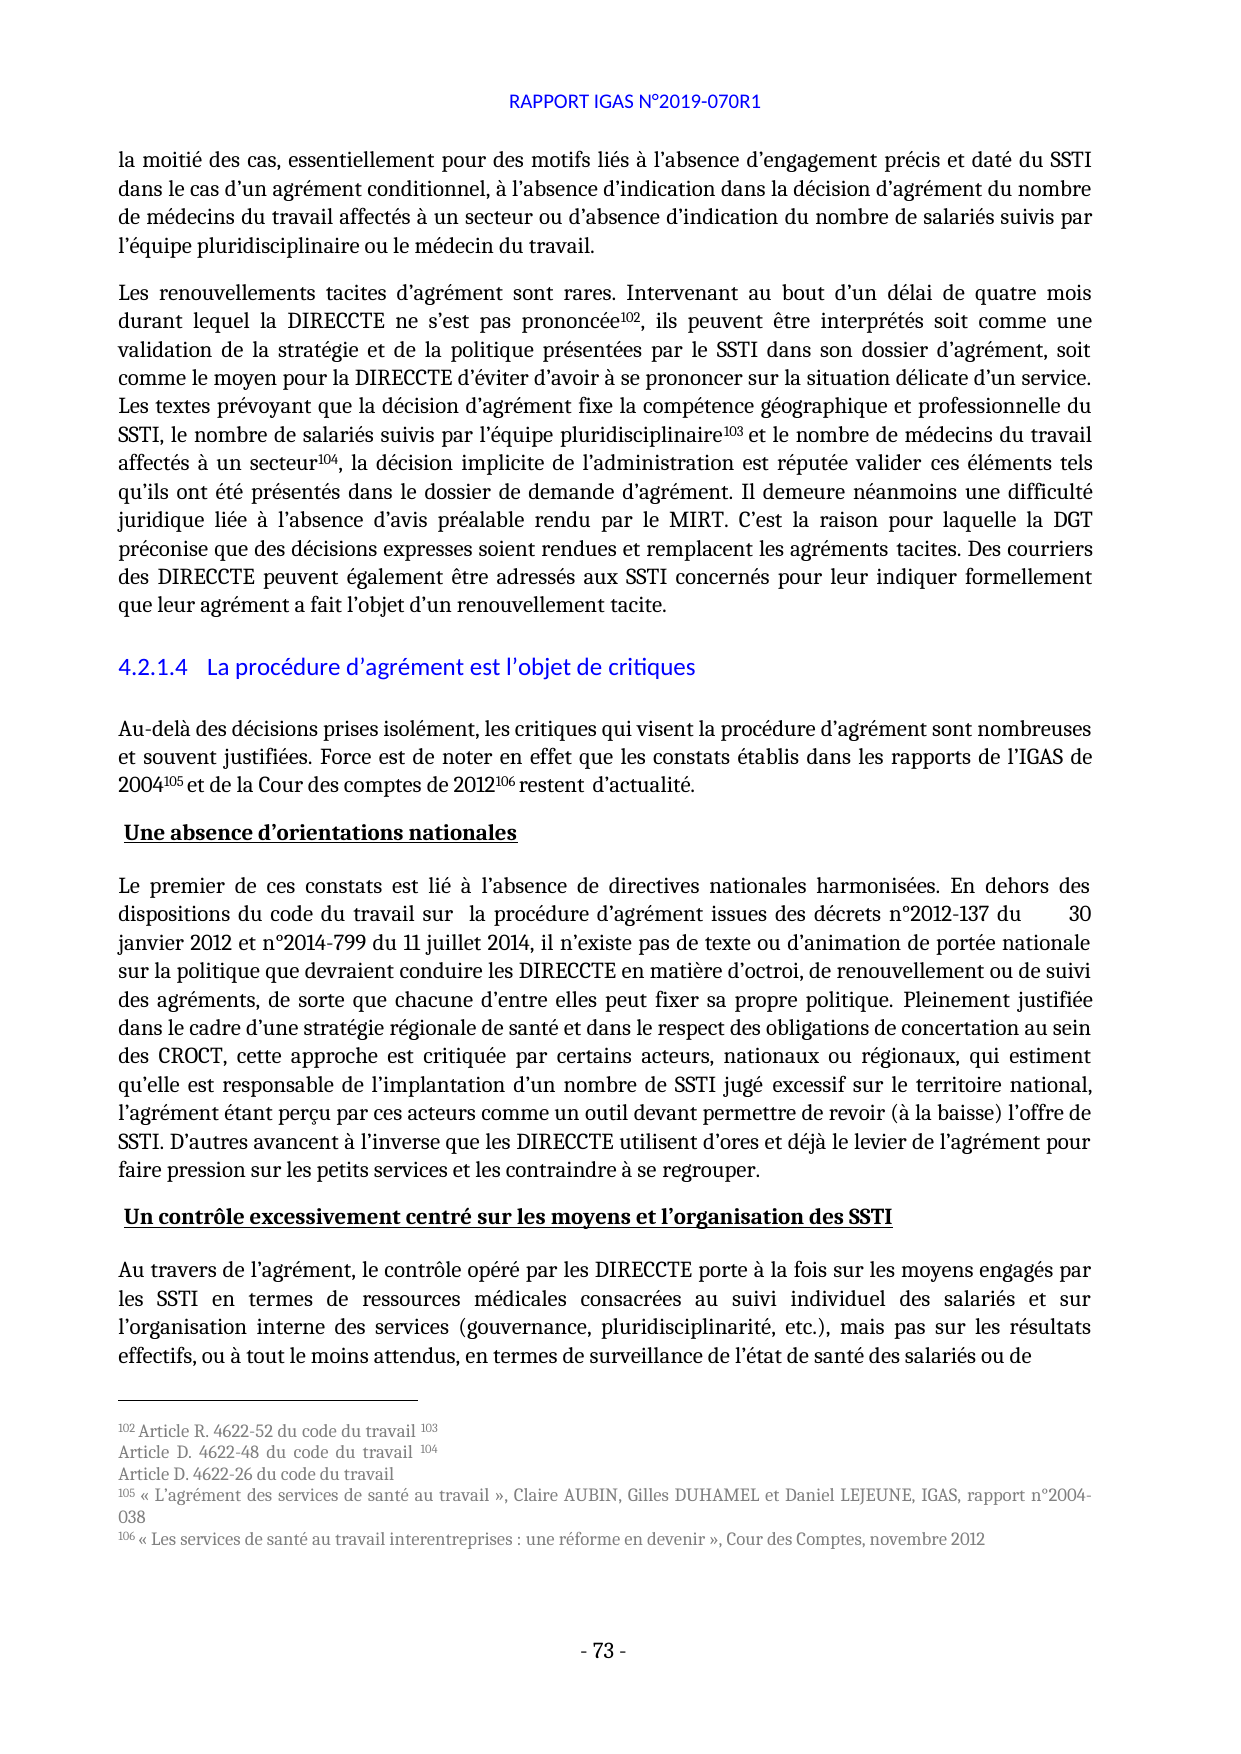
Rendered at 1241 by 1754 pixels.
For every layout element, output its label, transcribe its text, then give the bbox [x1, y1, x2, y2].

text 105 « L’agrément des services de santé au travail », Claire AUBIN, Gilles DUHAMEL et Daniel LEJEUNE, IGAS, rapport n°2004- 038 [118, 1485, 1093, 1528]
text Le premier de ces constats est lié à l’absence de directives nationales harmonisées. En dehors des dispositions du code du travail sur la procédure d’agrément issues des décrets n°2012-137 du 30 janvier 2012 et n°2014-799 du 11 juillet 2014, il n’existe pas de texte ou d’animation de portée nationale sur la politique que devraient conduire les DIRECCTE en matière d’octroi, de renouvellement ou de suivi des agréments, de sorte que chacune d’entre elles peut fixer sa propre politique. Pleinement justifiée dans le cadre d’une stratégie régionale de santé et dans le respect des obligations de concertation au sein des CROCT, cette approche est critiquée par certains acteurs, nationaux ou régionaux, qui estiment qu’elle est responsable de l’implantation d’un nombre de SSTI jugé excessif sur le territoire national, l’agrément étant perçu par ces acteurs comme un outil devant permettre de revoir (à la baisse) l’offre de SSTI. D’autres avancent à l’inverse que les DIRECCTE utilisent d’ores et déjà le levier de l’agrément pour faire pression sur les petits services et les contraindre à se regrouper. [118, 873, 1093, 1183]
text la moitié des cas, essentiellement pour des motifs liés à l’absence d’engagement précis et daté du SSTI dans le cas d’un agrément conditionnel, à l’absence d’indication dans la décision d’agrément du nombre de médecins du travail affectés à un secteur ou d’absence d’indication du nombre de salariés suivis par l’équipe pluridisciplinaire ou le médecin du travail. [118, 147, 1093, 259]
subtitle La procédure d’agrément est l’objet de critiques [118, 651, 1209, 682]
subtitle Une absence d’orientations nationales [118, 819, 1209, 846]
text 106 « Les services de santé au travail interentreprises : une réforme en devenir », Cour des Comptes, novembre 2012 [118, 1528, 1209, 1549]
text Les renouvellements tacites d’agrément sont rares. Intervenant au bout d’un délai de quatre mois durant lequel la DIRECCTE ne s’est pas prononcée102, ils peuvent être interprétés soit comme une validation de la stratégie et de la politique présentées par le SSTI dans son dossier d’agrément, soit comme le moyen pour la DIRECCTE d’éviter d’avoir à se prononcer sur la situation délicate d’un service. Les textes prévoyant que la décision d’agrément fixe la compétence géographique et professionnelle du SSTI, le nombre de salariés suivis par l’équipe pluridisciplinaire103 et le nombre de médecins du travail affectés à un secteur104, la décision implicite de l’administration est réputée valider ces éléments tels qu’ils ont été présentés dans le dossier de demande d’agrément. Il demeure néanmoins une difficulté juridique liée à l’absence d’avis préalable rendu par le MIRT. C’est la raison pour laquelle la DGT préconise que des décisions expresses soient rendues et remplacent les agréments tacites. Des courriers des DIRECCTE peuvent également être adressés aux SSTI concernés pour leur indiquer formellement que leur agrément a fait l’objet d’un renouvellement tacite. [118, 279, 1093, 619]
text 102 Article R. 4622-52 du code du travail 103 Article D. 4622-48 du code du travail 104 Article D. 4622-26 du code du travail [118, 1420, 437, 1485]
text Au travers de l’agrément, le contrôle opéré par les DIRECCTE porte à la fois sur les moyens engagés par les SSTI en termes de ressources médicales consacrées au suivi individuel des salariés et sur l’organisation interne des services (gouvernance, pluridisciplinarité, etc.), mais pas sur les résultats effectifs, ou à tout le moins attendus, en termes de surveillance de l’état de santé des salariés ou de [118, 1257, 1093, 1369]
text Au-delà des décisions prises isolément, les critiques qui visent la procédure d’agrément sont nombreuses et souvent justifiées. Force est de noter en effet que les constats établis dans les rapports de l’IGAS de 2004105 et de la Cour des comptes de 2012106 restent d’actualité. [118, 715, 1092, 798]
subtitle Un contrôle excessivement centré sur les moyens et l’organisation des SSTI [118, 1204, 1209, 1230]
